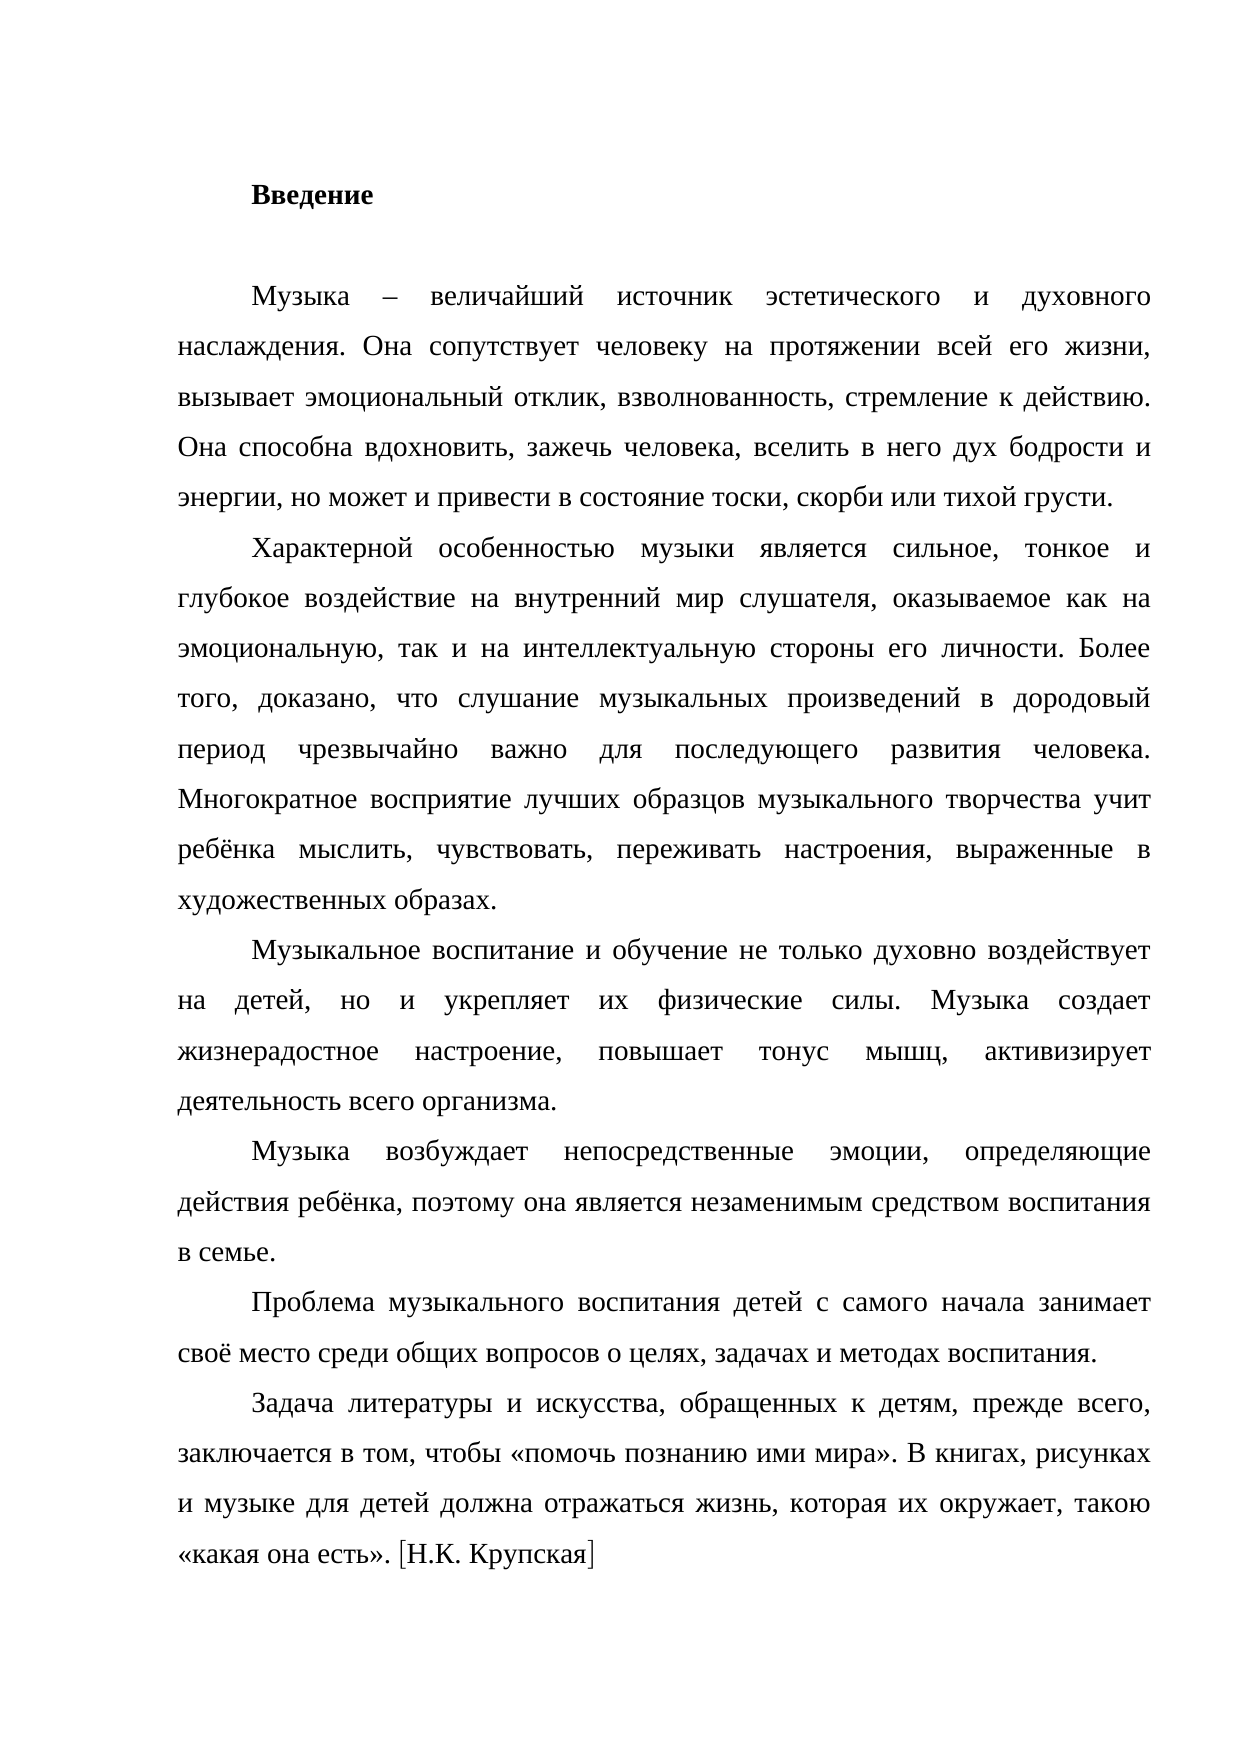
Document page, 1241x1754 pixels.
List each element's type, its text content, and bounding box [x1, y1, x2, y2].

text Введение [177, 177, 1152, 211]
text Характерной особенностью музыки является сильное, тонкое и глубокое воздействие на внутренний мир слушателя, оказываемое как на эмоциональную, так и на интеллектуальную стороны его личности. Более того, доказано, что слушание музыкальных произведений в дородовый период чрезвычайно важно для последующего развития человека. Многократное восприятие лучших образцов музыкального творчества учит ребёнка мыслить, чувствовать, переживать настроения, выраженные в художественных образах. [177, 530, 1152, 915]
text Проблема музыкального воспитания детей с самого начала занимает своё место среди общих вопросов о целях, задачах и методах воспитания. [177, 1284, 1152, 1368]
text Музыка возбуждает непосредственные эмоции, определяющие действия ребёнка, поэтому она является незаменимым средством воспитания в семье. [177, 1133, 1152, 1268]
text Музыка – величайший источник эстетического и духовного наслаждения. Она сопутствует человеку на протяжении всей его жизни, вызывает эмоциональный отклик, взволнованность, стремление к действию. Она способна вдохновить, зажечь человека, вселить в него дух бодрости и энергии, но может и привести в состояние тоски, скорби или тихой грусти. [177, 278, 1152, 513]
text Музыкальное воспитание и обучение не только духовно воздействует на детей, но и укрепляет их физические силы. Музыка создает жизнерадостное настроение, повышает тонус мышц, активизирует деятельность всего организма. [177, 932, 1152, 1117]
text Задача литературы и искусства, обращенных к детям, прежде всего, заключается в том, чтобы «помочь познанию ими мира». В книгах, рисунках и музыке для детей должна отражаться жизнь, которая их окружает, такою «какая она есть». Н.К. Крупская [177, 1385, 1152, 1569]
